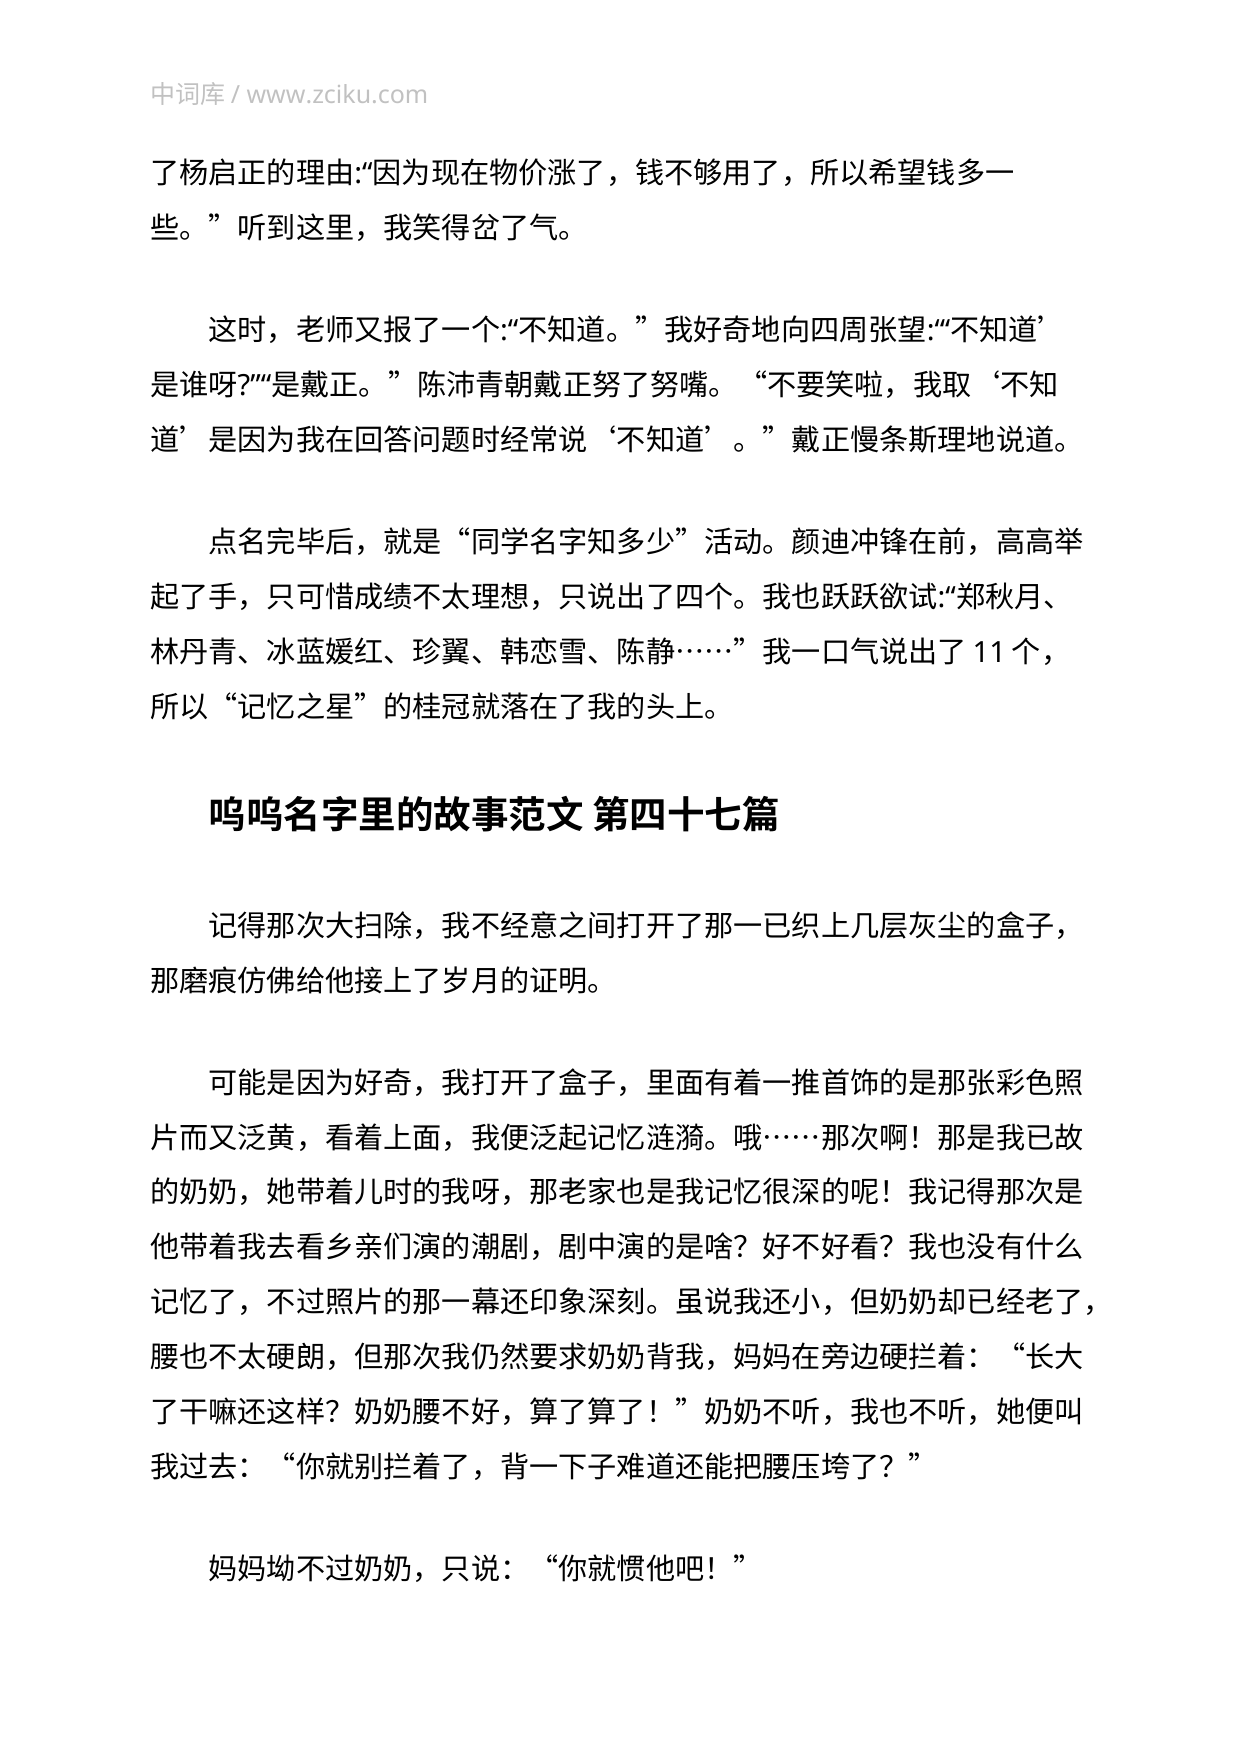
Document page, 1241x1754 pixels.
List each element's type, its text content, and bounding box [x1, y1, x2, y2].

text 点名完毕后，就是“同学名字知多少”活动。颜迪冲锋在前，高高举起了手，只可惜成绩不太理想，只说出了四个。我也跃跃欲试:“郑秋月、林丹青、冰蓝媛红、珍翼、韩恋雪、陈静……”我一口气说出了11个，所以“记忆之星”的桂冠就落在了我的头上。 [150, 518, 1090, 726]
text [150, 150, 1090, 247]
text 记得那次大扫除，我不经意之间打开了那一已织上几层灰尘的盒子，那磨痕仿佛给他接上了岁月的证明。 [150, 903, 1090, 1000]
text 呜呜名字里的故事范文 第四十七篇 [150, 785, 1090, 839]
text 这时，老师又报了一个:“不知道。”我好奇地向四周张望:“‘不知道’是谁呀?”“是戴正。”陈沛青朝戴正努了努嘴。“不要笑啦，我取‘不知道’是因为我在回答问题时经常说‘不知道’。”戴正慢条斯理地说道。 [150, 307, 1090, 459]
text 可能是因为好奇，我打开了盒子，里面有着一推首饰的是那张彩色照片而又泛黄，看着上面，我便泛起记忆涟漪。哦……那次啊！那是我已故的奶奶，她带着儿时的我呀，那老家也是我记忆很深的呢！我记得那次是他带着我去看乡亲们演的潮剧，剧中演的是啥？好不好看？我也没有什么记忆了，不过照片的那一幕还印象深刻。虽说我还小，但奶奶却已经老了，腰也不太硬朗，但那次我仍然要求奶奶背我，妈妈在旁边硬拦着：“长大了干嘛还这样？奶奶腰不好，算了算了！”奶奶不听，我也不听，她便叫我过去：“你就别拦着了，背一下子难道还能把腰压垮了？” [150, 1059, 1090, 1486]
text 妈妈坳不过奶奶，只说：“你就惯他吧！” [150, 1545, 1090, 1588]
